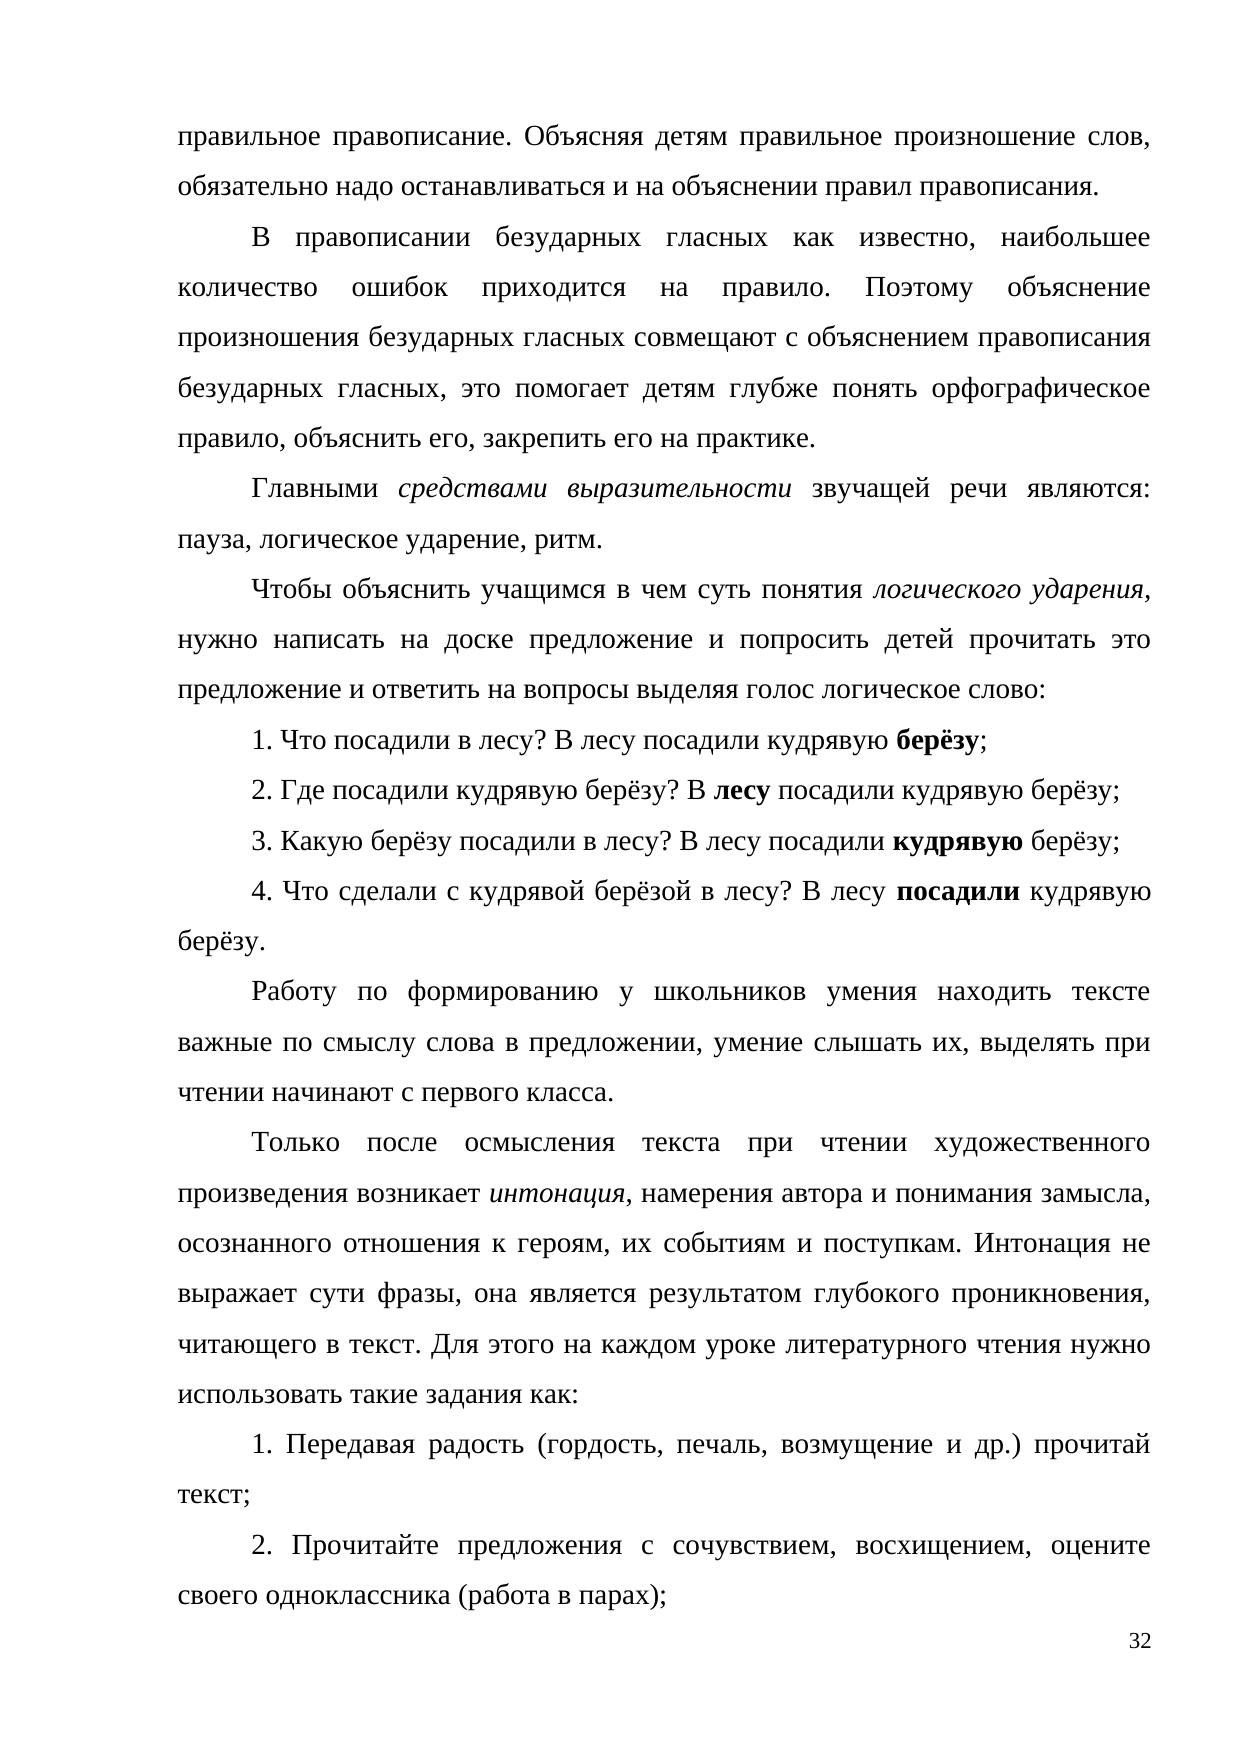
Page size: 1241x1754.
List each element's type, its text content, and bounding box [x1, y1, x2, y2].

text Чтобы объяснить учащимся в чем суть понятия логического ударения, нужно написать на доске предложение и попросить детей прочитать это предложение и ответить на вопросы выделяя голос логическое слово: [177, 571, 1152, 705]
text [177, 118, 1152, 202]
text 1. Что посадили в лесу? В лесу посадили кудрявую берёзу; [177, 722, 1152, 756]
text 3. Какую берёзу посадили в лесу? В лесу посадили кудрявую берёзу; [177, 823, 1152, 856]
text 4. Что сделали с кудрявой берёзой в лесу? В лесу посадили кудрявую берёзу. [177, 873, 1152, 957]
text 2. Где посадили кудрявую берёзу? В лесу посадили кудрявую берёзу; [177, 772, 1152, 806]
text В правописании безударных гласных как известно, наибольшее количество ошибок приходится на правило. Поэтому объяснение произношения безударных гласных совмещают с объяснением правописания безударных гласных, это помогает детям глубже понять орфографическое правило, объяснить его, закрепить его на практике. [177, 219, 1152, 454]
text Главными средствами выразительности звучащей речи являются: пауза, логическое ударение, ритм. [177, 470, 1152, 554]
text Только после осмысления текста при чтении художественного произведения возникает интонация, намерения автора и понимания замысла, осознанного отношения к героям, их событиям и поступкам. Интонация не выражает сути фразы, она является результатом глубокого проникновения, читающего в текст. Для этого на каждом уроке литературного чтения нужно использовать такие задания как: [177, 1124, 1152, 1409]
text 1. Передавая радость (гордость, печаль, возмущение и др.) прочитай текст; [177, 1426, 1152, 1510]
text Работу по формированию у школьников умения находить тексте важные по смыслу слова в предложении, умение слышать их, выделять при чтении начинают с первого класса. [177, 973, 1152, 1108]
text 2. Прочитайте предложения с сочувствием, восхищением, оцените своего одноклассника (работа в парах); [177, 1527, 1152, 1611]
